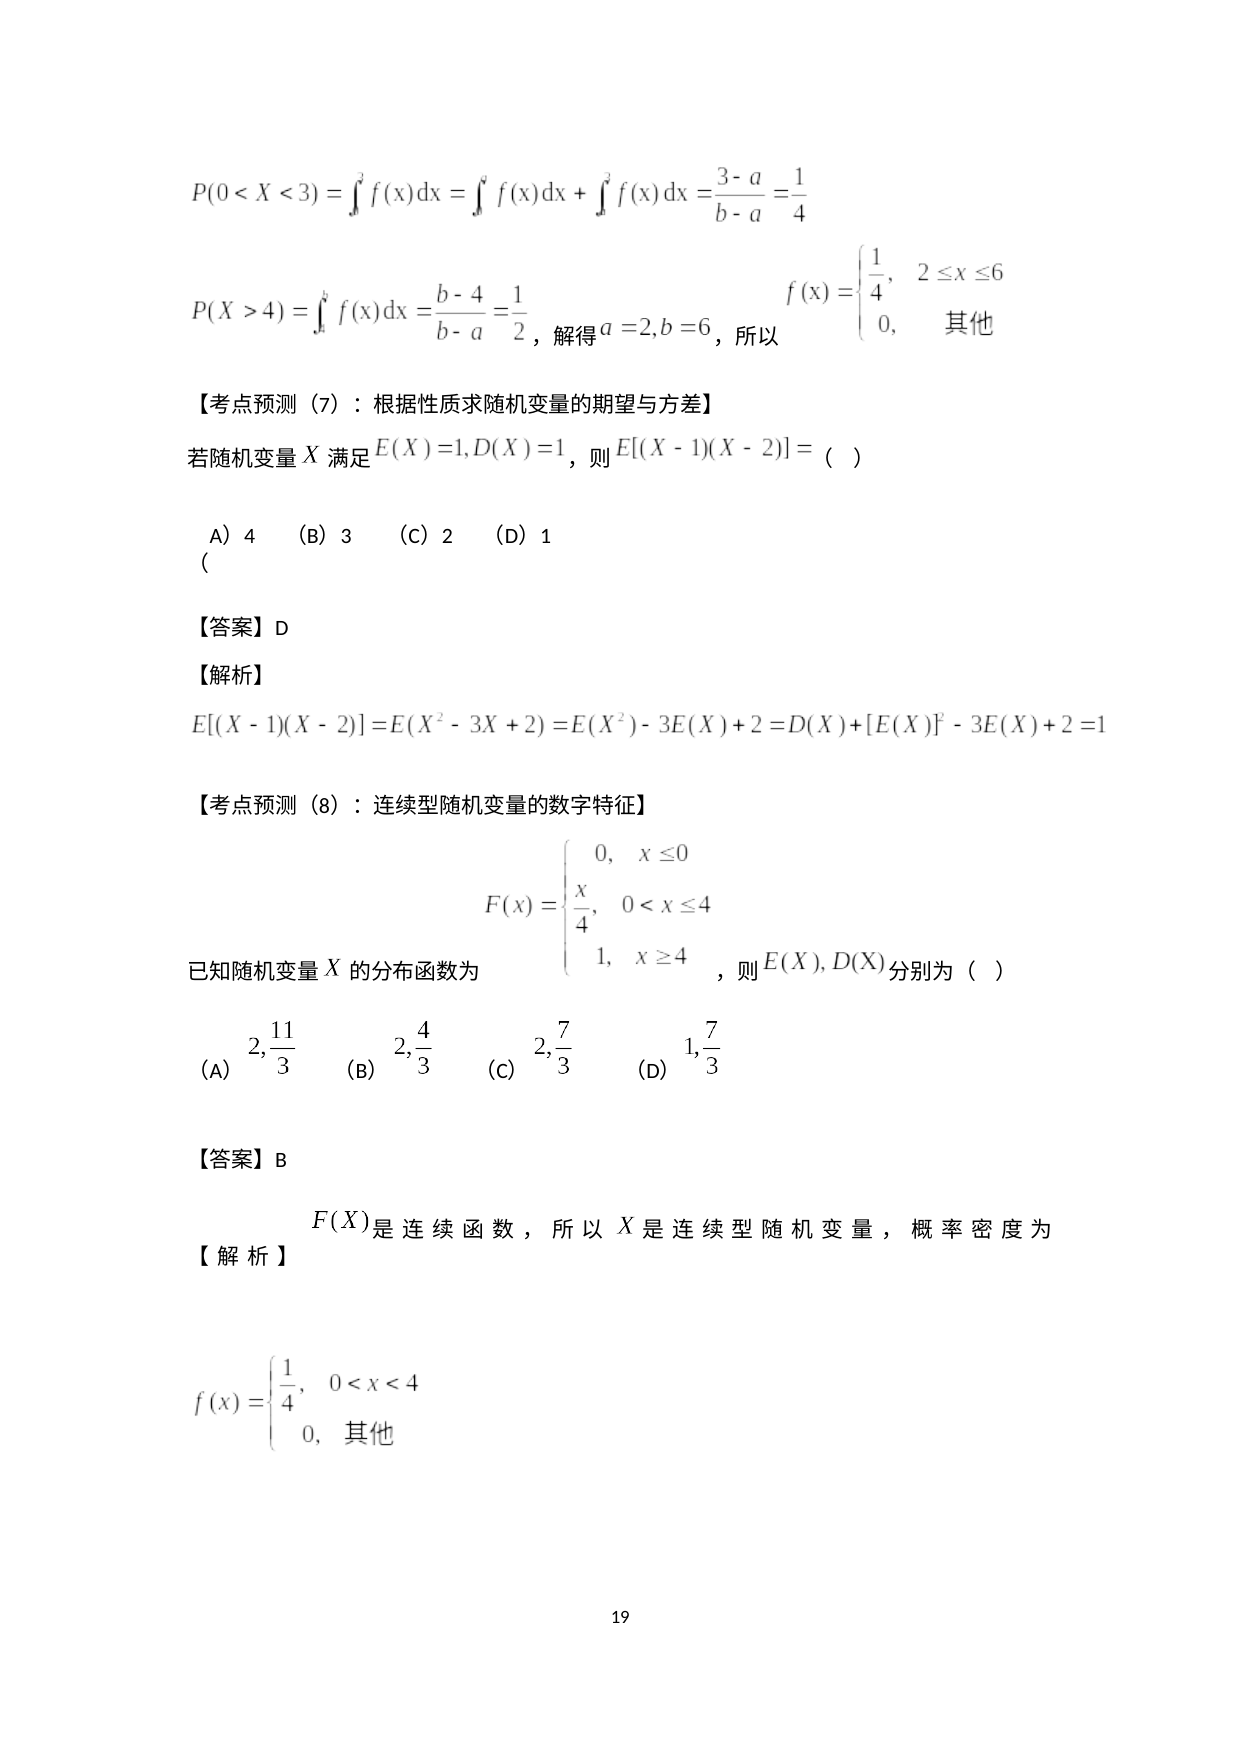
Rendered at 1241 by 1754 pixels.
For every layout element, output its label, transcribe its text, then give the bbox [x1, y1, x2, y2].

text 已知随机变量的分布函数为，则分别为（ ） [187, 836, 1053, 998]
text ，解得，所以 [187, 240, 1053, 370]
text 若随机变量满足，则（ ） [187, 434, 1053, 499]
text 【考点预测（7）：根据性质求随机变量的期望与方差】 [187, 386, 1053, 419]
text （A）4 （B）3 （C）2 （D）1 [187, 515, 1053, 580]
text 【考点预测（8）：连续型随机变量的数字特征】 [187, 706, 1053, 820]
text 【答案】B [187, 1141, 1053, 1174]
text 【答案】D [187, 610, 1053, 642]
text 【解析】是连续函数，所以是连续型随机变量，概率密度为 [187, 1189, 1053, 1482]
text 【解析】 [187, 658, 1053, 691]
text ， [187, 162, 1053, 227]
text （A） （B） （C） （D） [187, 1014, 1053, 1112]
